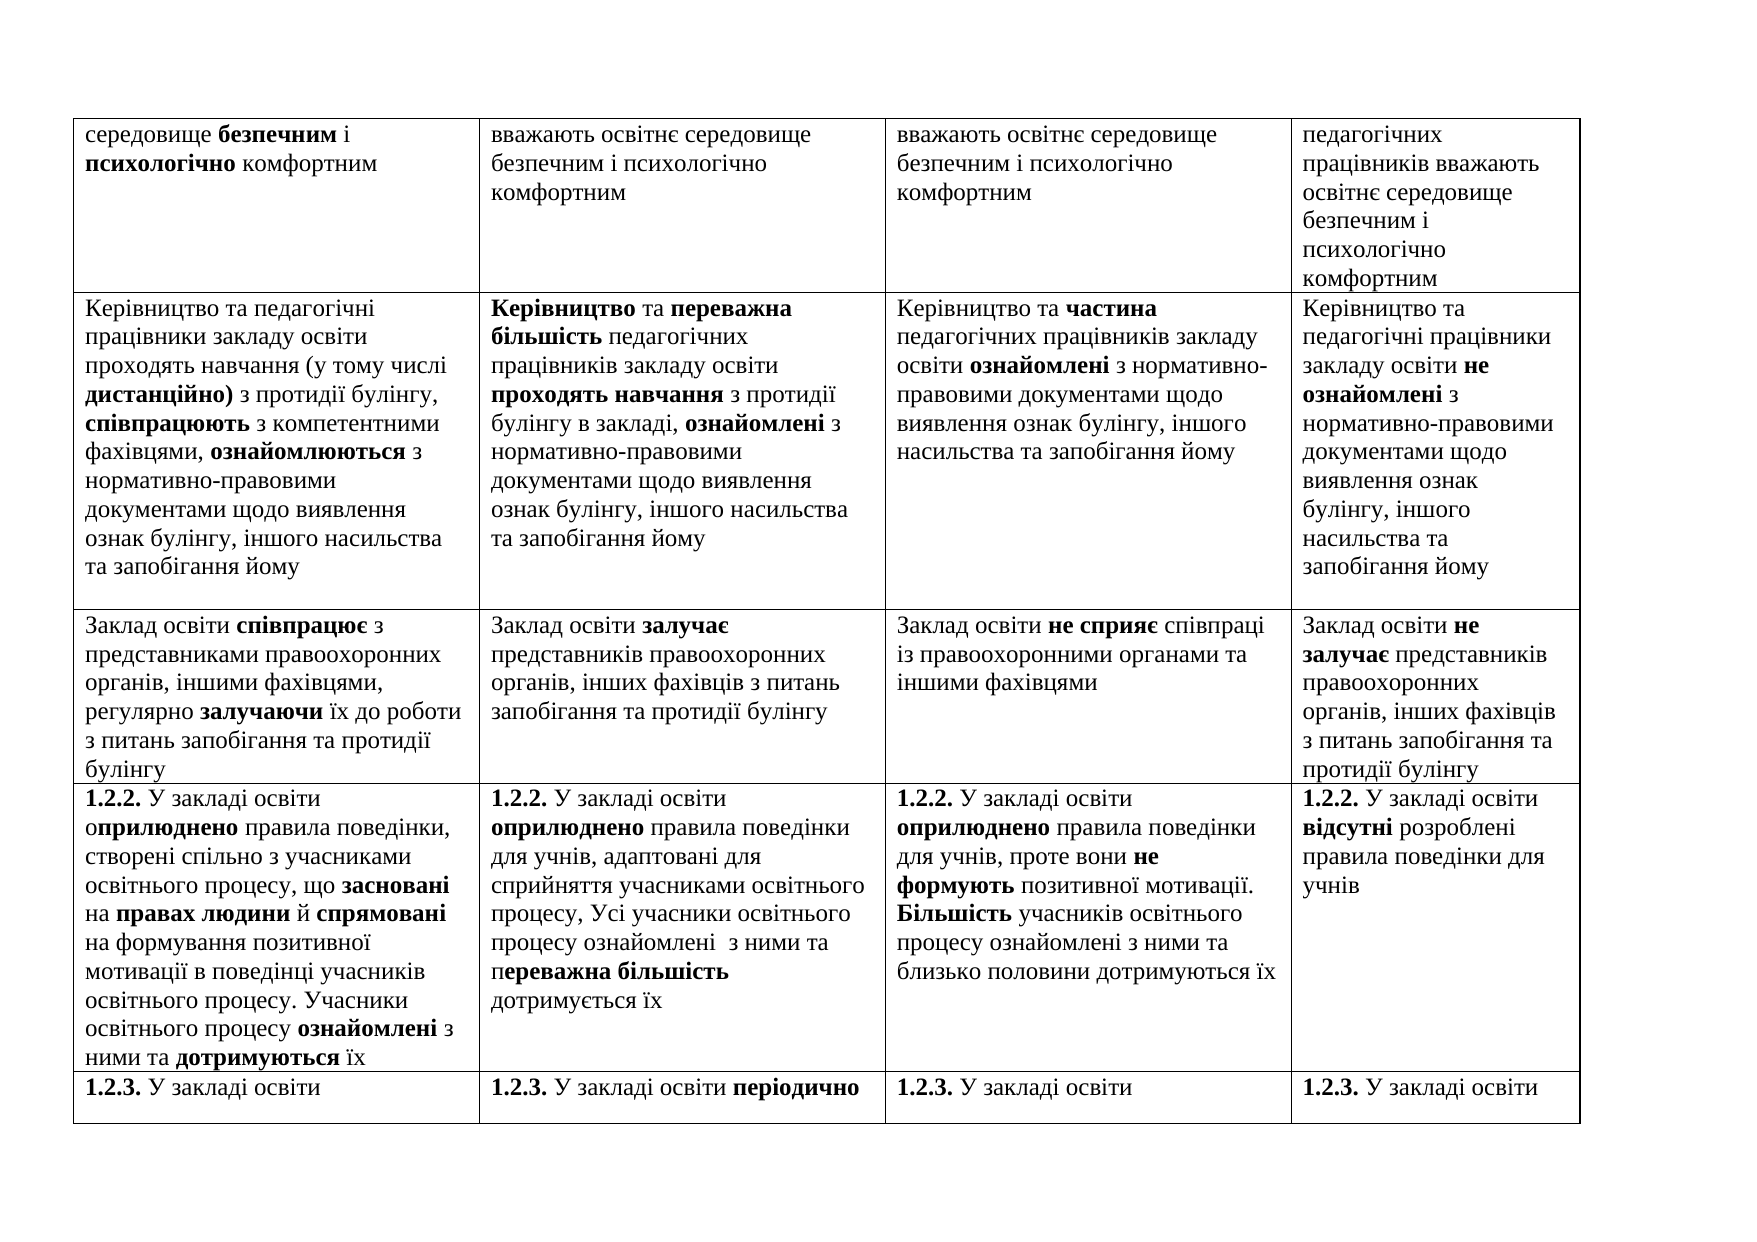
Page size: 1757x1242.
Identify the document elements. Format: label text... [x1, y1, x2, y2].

table_cell 1.2.2. У закладі освіти оприлюднено правила поведінки для учнів, адаптовані для сприйняття учасниками освітнього процесу, Усі учасники освітнього процесу ознайомлені з ними та переважна більшість дотримується їх [480, 784, 885, 1071]
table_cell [1292, 1072, 1579, 1122]
table_cell Керівництво та частина педагогічних працівників закладу освіти ознайомлені з нормативно-правовими документами щодо виявлення ознак булінгу, іншого насильства та запобігання йому [886, 293, 1291, 609]
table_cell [886, 1072, 1291, 1122]
table_cell Заклад освіти не сприяє співпраці із правоохоронними органами та іншими фахівцями [886, 610, 1291, 782]
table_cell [480, 119, 885, 292]
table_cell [886, 119, 1291, 292]
table_cell 1.2.2. У закладі освіти відсутні розроблені правила поведінки для учнів [1292, 784, 1579, 1071]
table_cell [480, 1072, 885, 1122]
table_cell Керівництво та педагогічні працівники закладу освіти не ознайомлені з нормативно-правовими документами щодо виявлення ознак булінгу, іншого насильства та запобігання йому [1292, 293, 1579, 609]
table_cell Заклад освіти не залучає представників правоохоронних органів, інших фахівців з питань запобігання та протидії булінгу [1292, 610, 1579, 782]
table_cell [74, 1072, 479, 1122]
table_cell Заклад освіти залучає представників правоохоронних органів, інших фахівців з питань запобігання та протидії булінгу [480, 610, 885, 782]
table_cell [1292, 119, 1579, 292]
table_cell Керівництво та педагогічні працівники закладу освіти проходять навчання (у тому числі дистанційно) з протидії булінгу, співпрацюють з компетентними фахівцями, ознайомлюються з нормативно-правовими документами щодо виявлення ознак булінгу, іншого насильства та запобігання йому [74, 293, 479, 609]
table_cell Керівництво та переважна більшість педагогічних працівників закладу освіти проходять навчання з протидії булінгу в закладі, ознайомлені з нормативно-правовими документами щодо виявлення ознак булінгу, іншого насильства та запобігання йому [480, 293, 885, 609]
table_cell Заклад освіти співпрацює з представниками правоохоронних органів, іншими фахівцями, регулярно залучаючи їх до роботи з питань запобігання та протидії булінгу [74, 610, 479, 782]
table_cell 1.2.2. У закладі освіти оприлюднено правила поведінки, створені спільно з учасниками освітнього процесу, що засновані на правах людини й спрямовані на формування позитивної мотивації в поведінці учасників освітнього процесу. Учасники освітнього процесу ознайомлені з ними та дотримуються їх [74, 784, 479, 1071]
table_cell 1.2.2. У закладі освіти оприлюднено правила поведінки для учнів, проте вони не формують позитивної мотивації. Більшість учасників освітнього процесу ознайомлені з ними та близько половини дотримуються їх [886, 784, 1291, 1071]
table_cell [74, 119, 479, 292]
